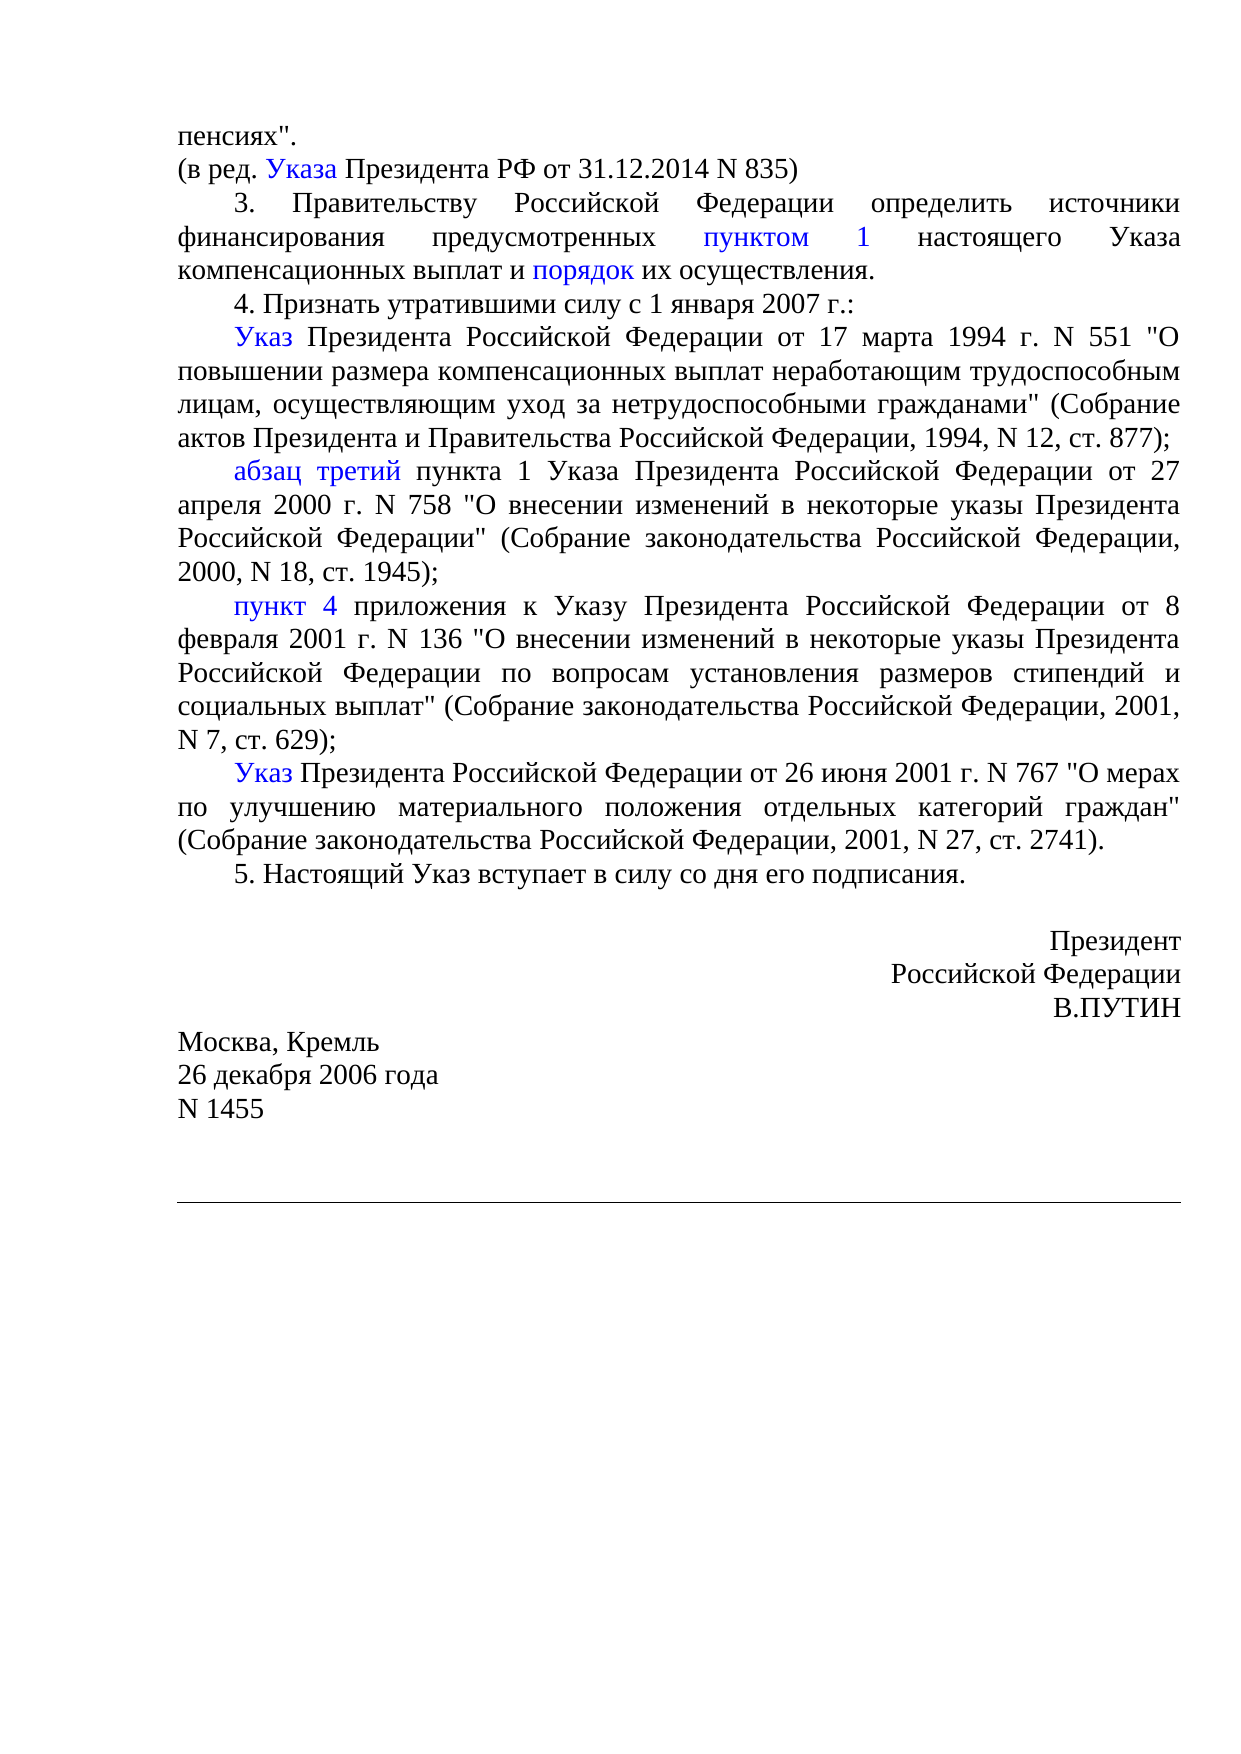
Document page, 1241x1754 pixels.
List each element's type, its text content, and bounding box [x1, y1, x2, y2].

text абзац третий пункта 1 Указа Президента Российской Федерации от 27 апреля 2000 г. N 758 "О внесении изменений в некоторые указы Президента Российской Федерации" (Собрание законодательства Российской Федерации, 2000, N 18, ст. 1945); [177, 453, 1181, 588]
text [177, 118, 1181, 152]
text 26 декабря 2006 года [177, 1057, 1181, 1091]
text В.ПУТИН [177, 990, 1181, 1024]
text Указ Президента Российской Федерации от 26 июня 2001 г. N 767 "О мерах по улучшению материального положения отдельных категорий граждан" (Собрание законодательства Российской Федерации, 2001, N 27, ст. 2741). [177, 755, 1181, 856]
text Президент [177, 923, 1181, 957]
text 4. Признать утратившими силу с 1 января 2007 г.: [177, 286, 1181, 319]
text N 1455 [177, 1091, 1181, 1124]
text 3. Правительству Российской Федерации определить источники финансирования предусмотренных пунктом 1 настоящего Указа компенсационных выплат и порядок их осуществления. [177, 185, 1181, 286]
text Указ Президента Российской Федерации от 17 марта 1994 г. N 551 "О повышении размера компенсационных выплат неработающим трудоспособным лицам, осуществляющим уход за нетрудоспособными гражданами" (Собрание актов Президента и Правительства Российской Федерации, 1994, N 12, ст. 877); [177, 319, 1181, 453]
text пункт 4 приложения к Указу Президента Российской Федерации от 8 февраля 2001 г. N 136 "О внесении изменений в некоторые указы Президента Российской Федерации по вопросам установления размеров стипендий и социальных выплат" (Собрание законодательства Российской Федерации, 2001, N 7, ст. 629); [177, 588, 1181, 755]
text (в ред. Указа Президента РФ от 31.12.2014 N 835) [177, 152, 1181, 185]
text 5. Настоящий Указ вступает в силу со дня его подписания. [177, 856, 1181, 889]
text Москва, Кремль [177, 1024, 1181, 1057]
text Российской Федерации [177, 957, 1181, 990]
